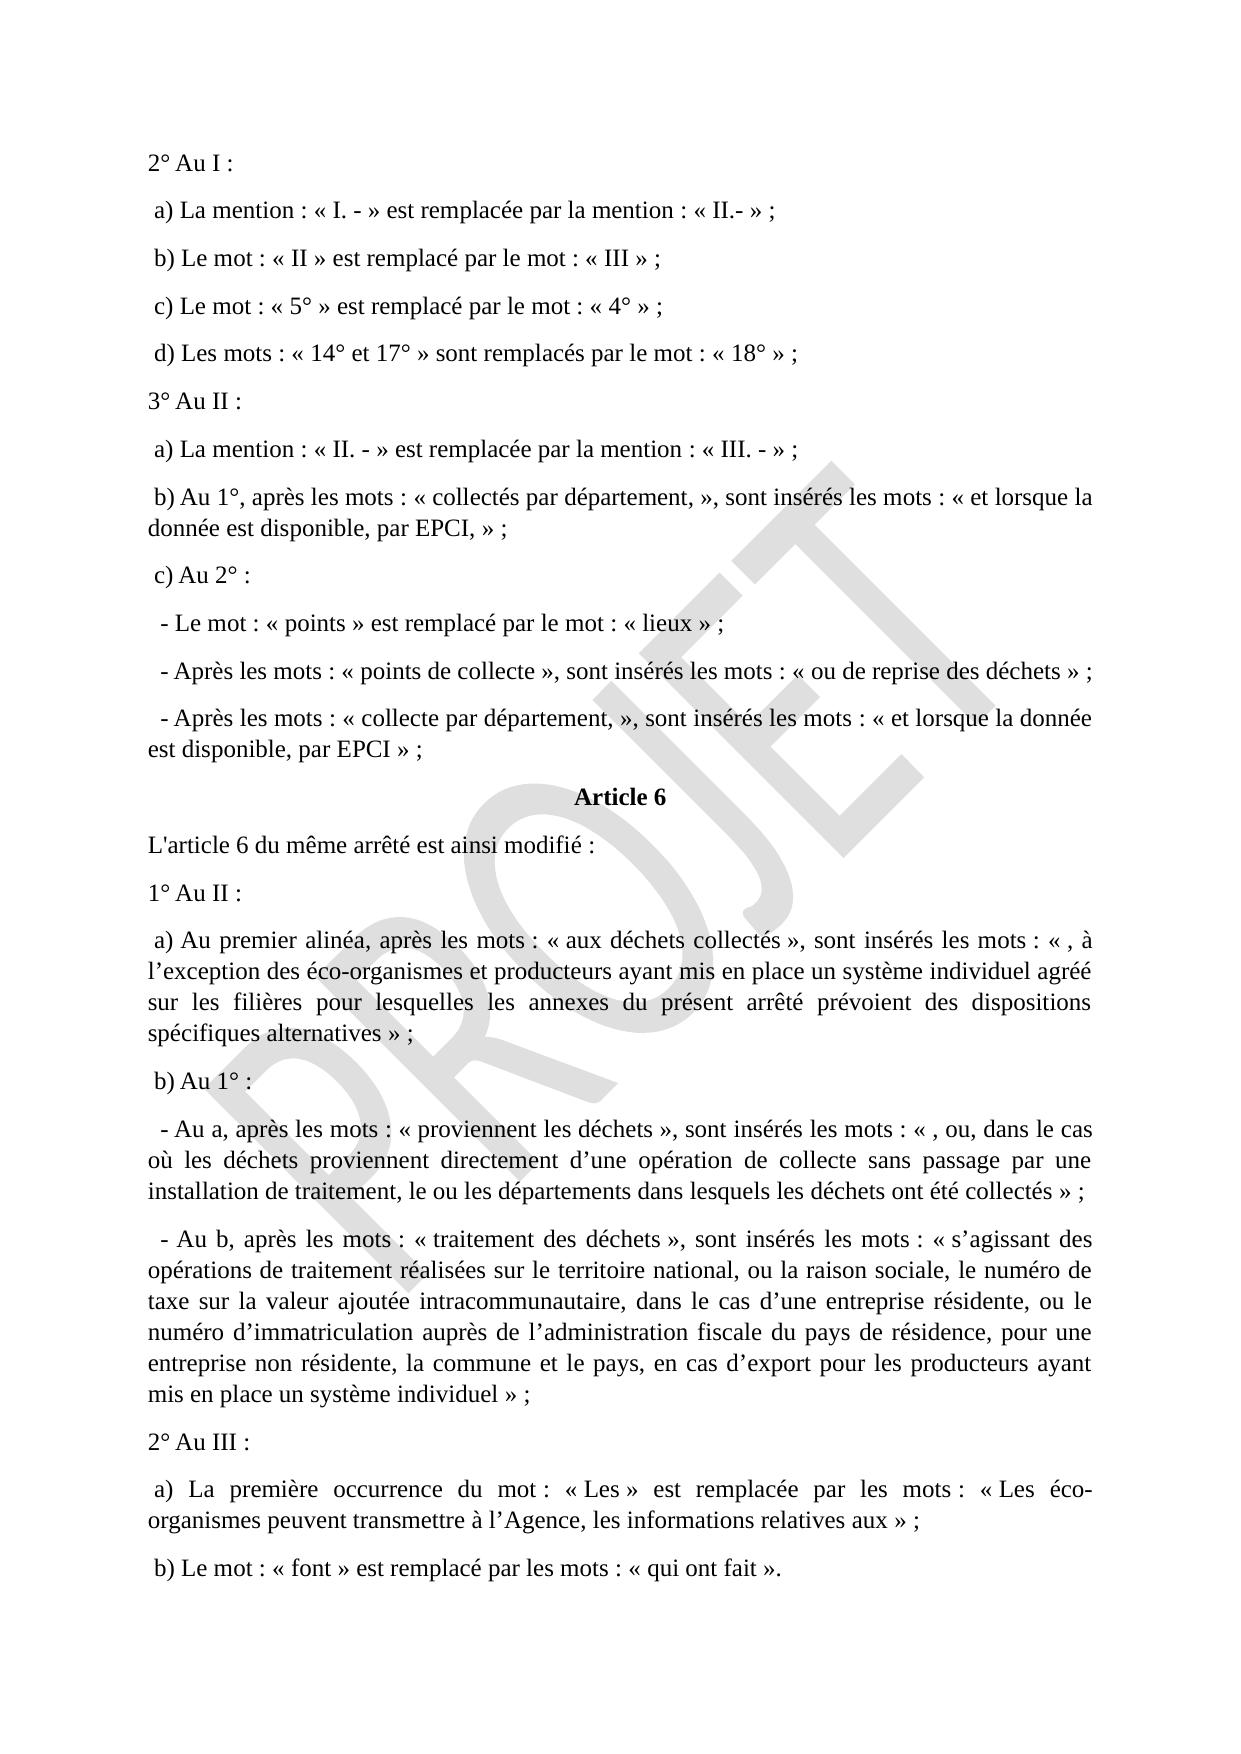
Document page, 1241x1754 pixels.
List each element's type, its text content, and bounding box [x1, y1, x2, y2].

text d) Les mots : « 14° et 17° » sont remplacés par le mot : « 18° » ; [148, 338, 1093, 367]
text - Après les mots : « points de collecte », sont insérés les mots : « ou de reprise des déchets » ; [148, 656, 1093, 684]
text - Au b, après les mots : « traitement des déchets », sont insérés les mots : « s’agissant des opérations de traitement réalisées sur le territoire national, ou la raison sociale, le numéro de taxe sur la valeur ajoutée intracommunautaire, dans le cas d’une entreprise résidente, ou le numéro d’immatriculation auprès de l’administration fiscale du pays de résidence, pour une entreprise non résidente, la commune et le pays, en cas d’export pour les producteurs ayant mis en place un système individuel » ; [148, 1224, 1093, 1408]
text a) La première occurrence du mot : « Les » est remplacée par les mots : « Les éco-organismes peuvent transmettre à l’Agence, les informations relatives aux » ; [148, 1474, 1093, 1534]
text 2° Au III : [148, 1427, 1093, 1455]
text L'article 6 du même arrêté est ainsi modifié : [148, 830, 1093, 859]
text b) Le mot : « font » est remplacé par les mots : « qui ont fait ». [148, 1553, 1093, 1582]
text - Le mot : « points » est remplacé par le mot : « lieux » ; [148, 608, 1093, 637]
text 3° Au II : [148, 386, 1093, 415]
text - Au a, après les mots : « proviennent les déchets », sont insérés les mots : « , ou, dans le cas où les déchets proviennent directement d’une opération de collecte sans passage par une installation de traitement, le ou les départements dans lesquels les déchets ont été collectés » ; [148, 1114, 1093, 1205]
text b) Au 1°, après les mots : « collectés par département, », sont insérés les mots : « et lorsque la donnée est disponible, par EPCI, » ; [148, 482, 1093, 541]
text a) Au premier alinéa, après les mots : « aux déchets collectés », sont insérés les mots : « , à l’exception des éco-organismes et producteurs ayant mis en place un système individuel agréé sur les filières pour lesquelles les annexes du présent arrêté prévoient des dispositions spécifiques alternatives » ; [148, 925, 1093, 1047]
text c) Le mot : « 5° » est remplacé par le mot : « 4° » ; [148, 291, 1093, 319]
text c) Au 2° : [148, 560, 1093, 589]
text b) Au 1° : [148, 1066, 1093, 1095]
text 1° Au II : [148, 878, 1093, 906]
text a) La mention : « II. - » est remplacée par la mention : « III. - » ; [148, 434, 1093, 463]
text 2° Au I : [148, 148, 1093, 176]
text - Après les mots : « collecte par département, », sont insérés les mots : « et lorsque la donnée est disponible, par EPCI » ; [148, 703, 1093, 763]
text a) La mention : « I. - » est remplacée par la mention : « II.- » ; [148, 195, 1093, 224]
text b) Le mot : « II » est remplacé par le mot : « III » ; [148, 243, 1093, 272]
title Article 6 [148, 782, 1093, 811]
